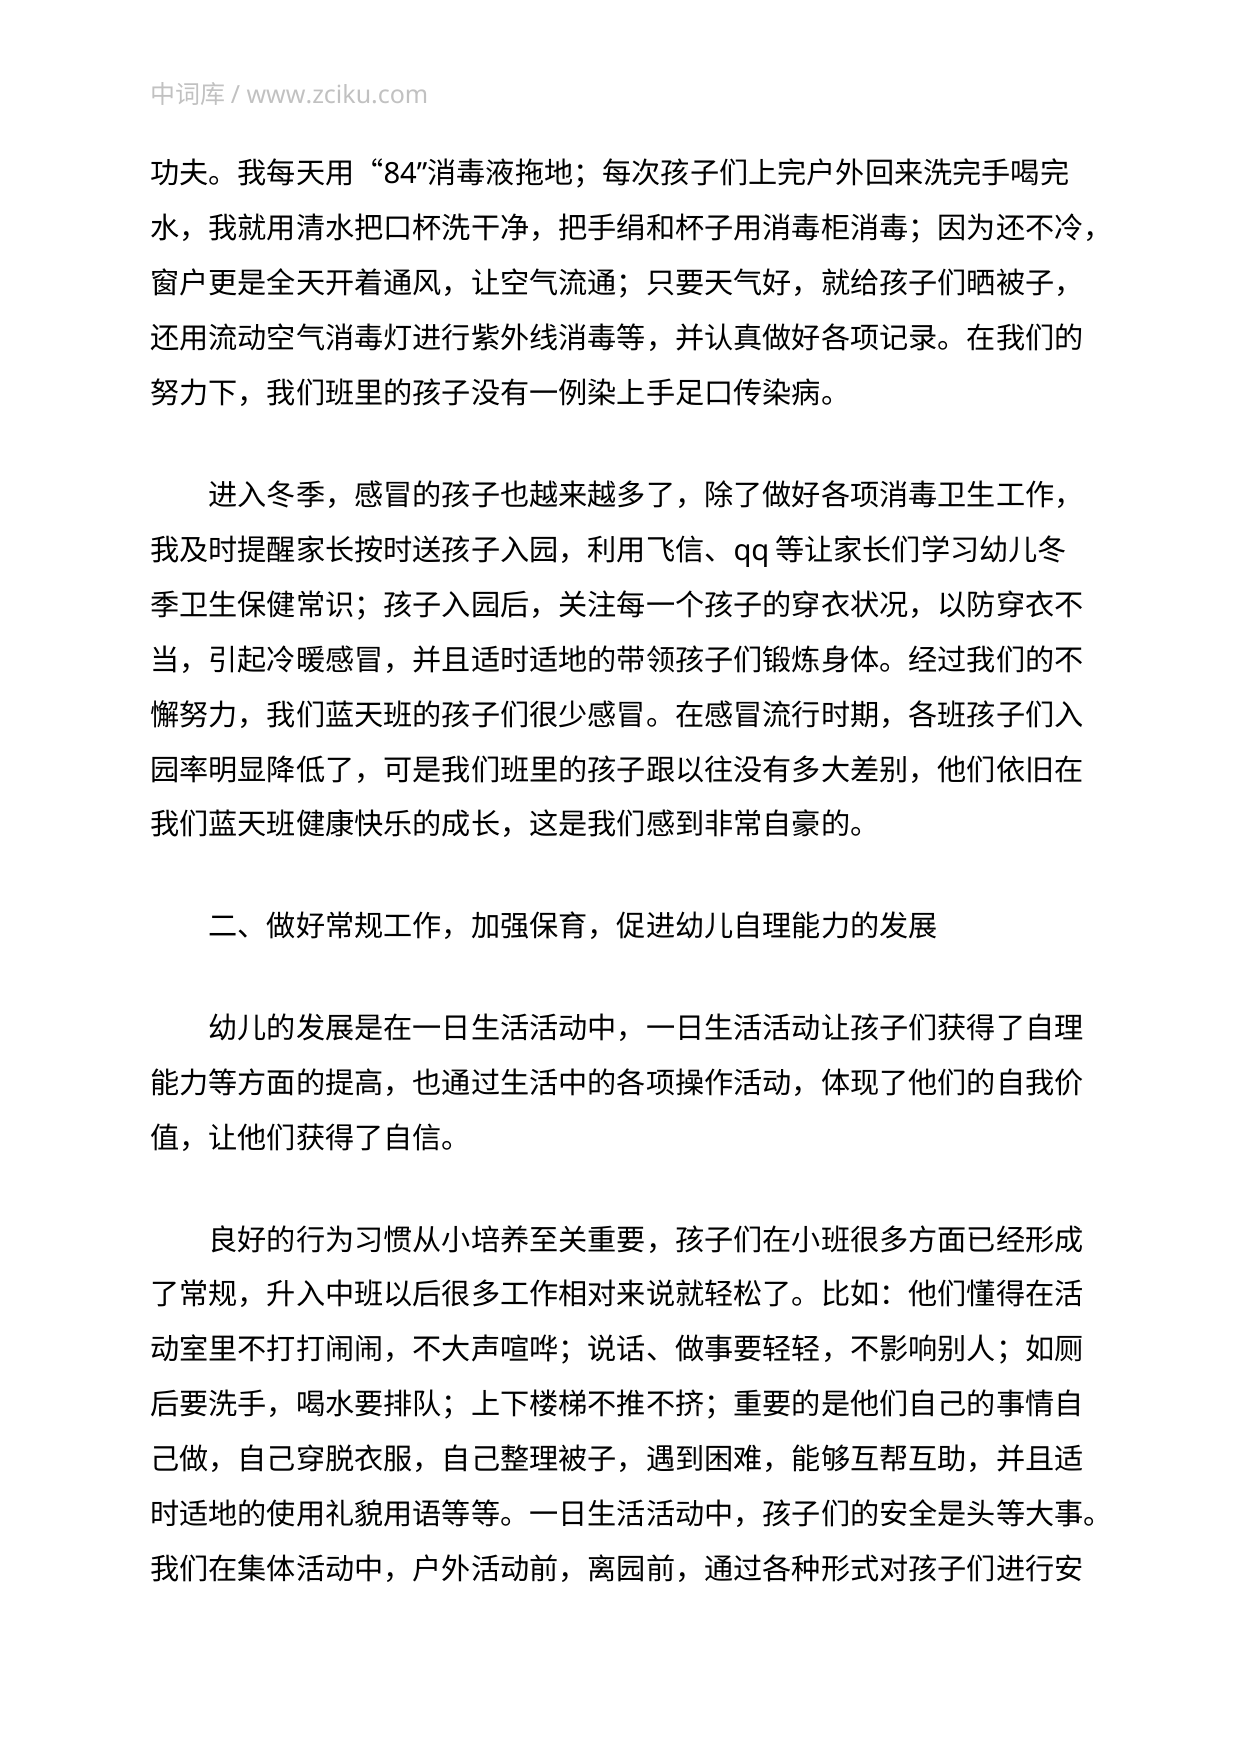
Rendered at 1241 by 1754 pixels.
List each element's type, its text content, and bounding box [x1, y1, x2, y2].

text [150, 150, 1090, 412]
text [150, 1216, 1090, 1588]
text 二、做好常规工作，加强保育，促进幼儿自理能力的发展 [150, 903, 1090, 945]
text 进入冬季，感冒的孩子也越来越多了，除了做好各项消毒卫生工作，我及时提醒家长按时送孩子入园，利用飞信、qq等让家长们学习幼儿冬季卫生保健常识；孩子入园后，关注每一个孩子的穿衣状况，以防穿衣不当，引起冷暖感冒，并且适时适地的带领孩子们锻炼身体。经过我们的不懈努力，我们蓝天班的孩子们很少感冒。在感冒流行时期，各班孩子们入园率明显降低了，可是我们班里的孩子跟以往没有多大差别，他们依旧在我们蓝天班健康快乐的成长，这是我们感到非常自豪的。 [150, 471, 1090, 843]
text 幼儿的发展是在一日生活活动中，一日生活活动让孩子们获得了自理能力等方面的提高，也通过生活中的各项操作活动，体现了他们的自我价值，让他们获得了自信。 [150, 1004, 1090, 1157]
